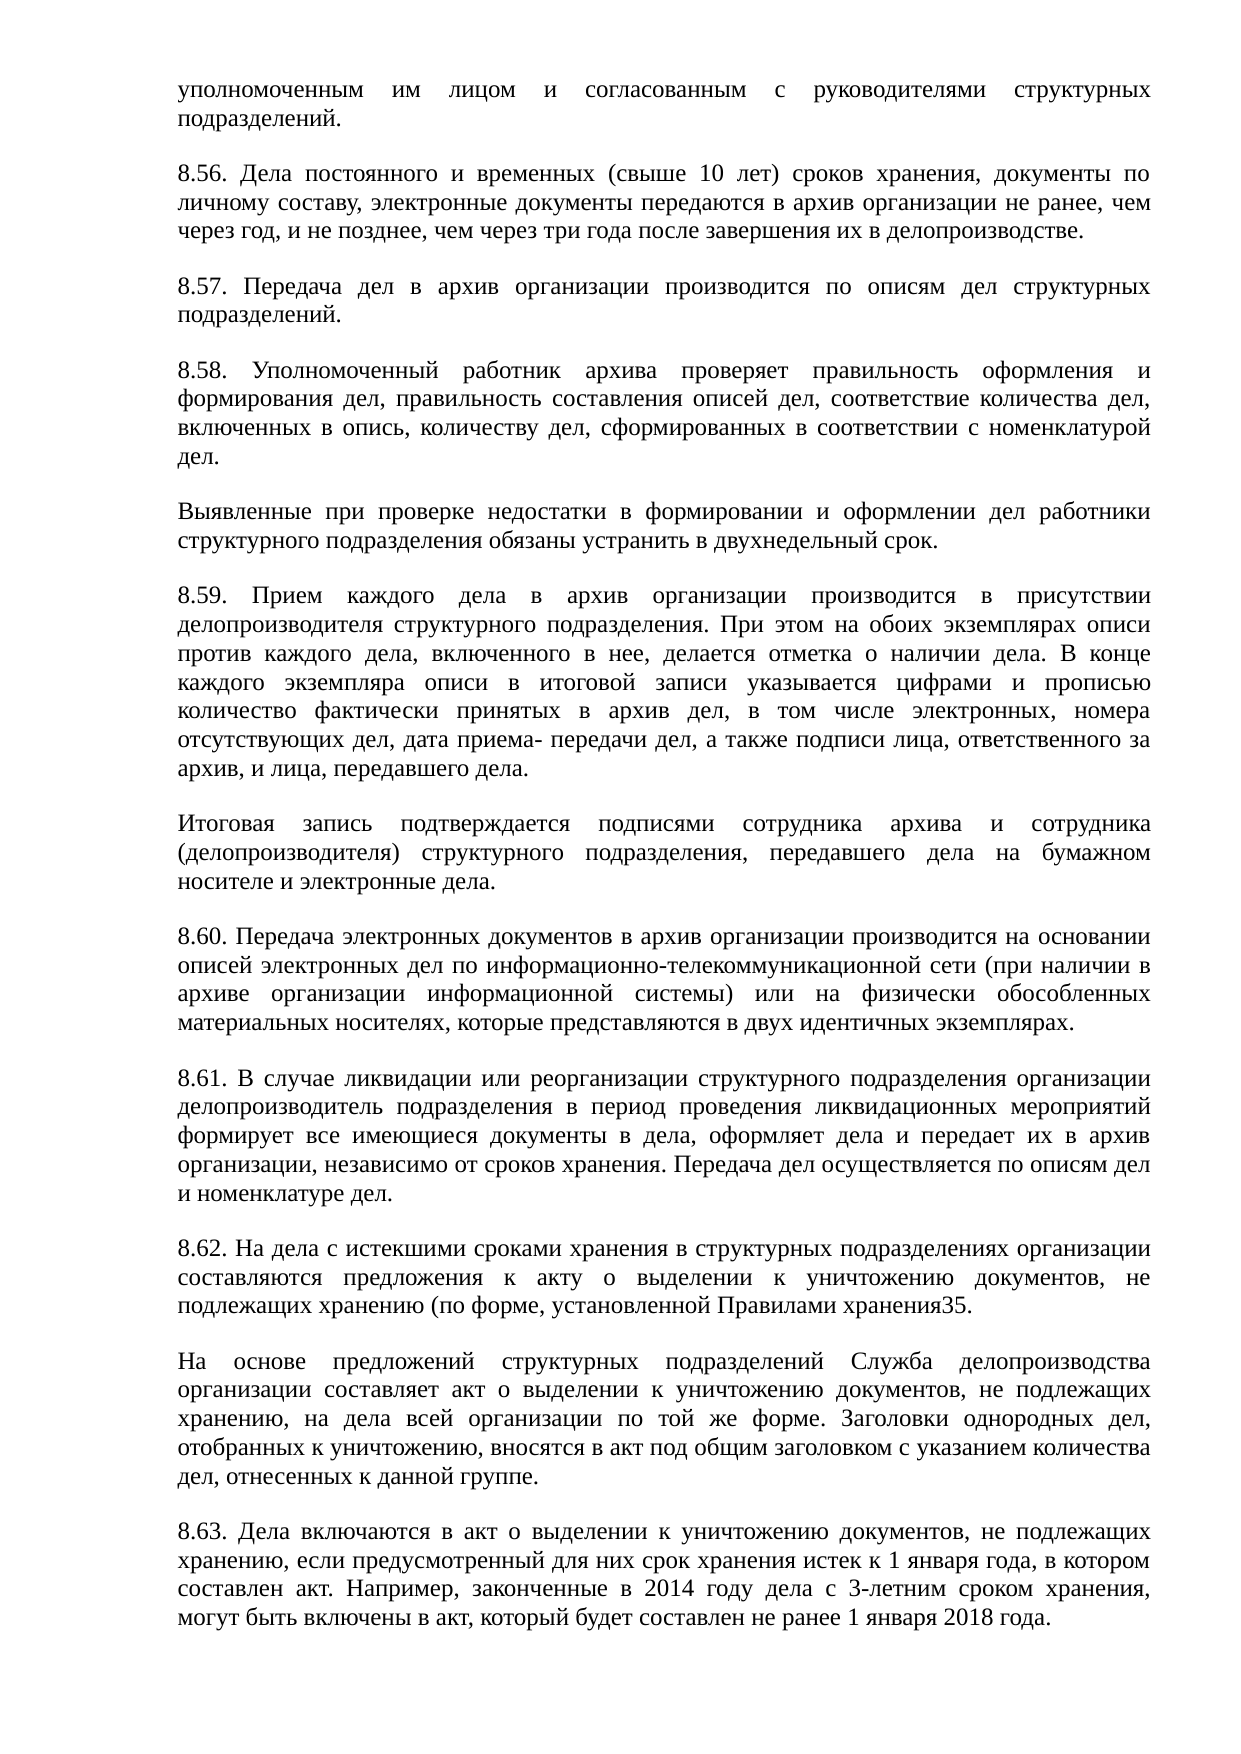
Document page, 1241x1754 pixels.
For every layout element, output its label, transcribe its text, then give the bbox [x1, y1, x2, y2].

text Итоговая запись подтверждается подписями сотрудника архива и сотрудника (делопроизводителя) структурного подразделения, передавшего дела на бумажном носителе и электронные дела. [177, 808, 1152, 894]
text 8.59. Прием каждого дела в архив организации производится в присутствии делопроизводителя структурного подразделения. При этом на обоих экземплярах описи против каждого дела, включенного в нее, делается отметка о наличии дела. В конце каждого экземпляра описи в итоговой записи указывается цифрами и прописью количество фактически принятых в архив дел, в том числе электронных, номера отсутствующих дел, дата приема- передачи дел, а также подписи лица, ответственного за архив, и лица, передавшего дела. [177, 580, 1152, 782]
text 8.57. Передача дел в архив организации производится по описям дел структурных подразделений. [177, 271, 1152, 328]
text Выявленные при проверке недостатки в формировании и оформлении дел работники структурного подразделения обязаны устранить в двухнедельный срок. [177, 496, 1152, 554]
text 8.61. В случае ликвидации или реорганизации структурного подразделения организации делопроизводитель подразделения в период проведения ликвидационных мероприятий формирует все имеющиеся документы в дела, оформляет дела и передает их в архив организации, независимо от сроков хранения. Передача дел осуществляется по описям дел и номенклатуре дел. [177, 1063, 1152, 1206]
text На основе предложений структурных подразделений Служба делопроизводства организации составляет акт о выделении к уничтожению документов, не подлежащих хранению, на дела всей организации по той же форме. Заголовки однородных дел, отобранных к уничтожению, вносятся в акт под общим заголовком с указанием количества дел, отнесенных к данной группе. [177, 1346, 1152, 1489]
text 8.60. Передача электронных документов в архив организации производится на основании описей электронных дел по информационно-телекоммуникационной сети (при наличии в архиве организации информационной системы) или на физически обособленных материальных носителях, которые представляются в двух идентичных экземплярах. [177, 921, 1152, 1036]
text 8.62. На дела с истекшими сроками хранения в структурных подразделениях организации составляются предложения к акту о выделении к уничтожению документов, не подлежащих хранению (по форме, установленной Правилами хранения35. [177, 1233, 1152, 1319]
text 8.63. Дела включаются в акт о выделении к уничтожению документов, не подлежащих хранению, если предусмотренный для них срок хранения истек к 1 января года, в котором составлен акт. Например, законченные в 2014 году дела с 3-летним сроком хранения, могут быть включены в акт, который будет составлен не ранее 1 января 2018 года. [177, 1516, 1152, 1631]
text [177, 74, 1152, 131]
text 8.56. Дела постоянного и временных (свыше 10 лет) сроков хранения, документы по личному составу, электронные документы передаются в архив организации не ранее, чем через год, и не позднее, чем через три года после завершения их в делопроизводстве. [177, 158, 1152, 244]
text 8.58. Уполномоченный работник архива проверяет правильность оформления и формирования дел, правильность составления описей дел, соответствие количества дел, включенных в опись, количеству дел, сформированных в соответствии с номенклатурой дел. [177, 355, 1152, 470]
